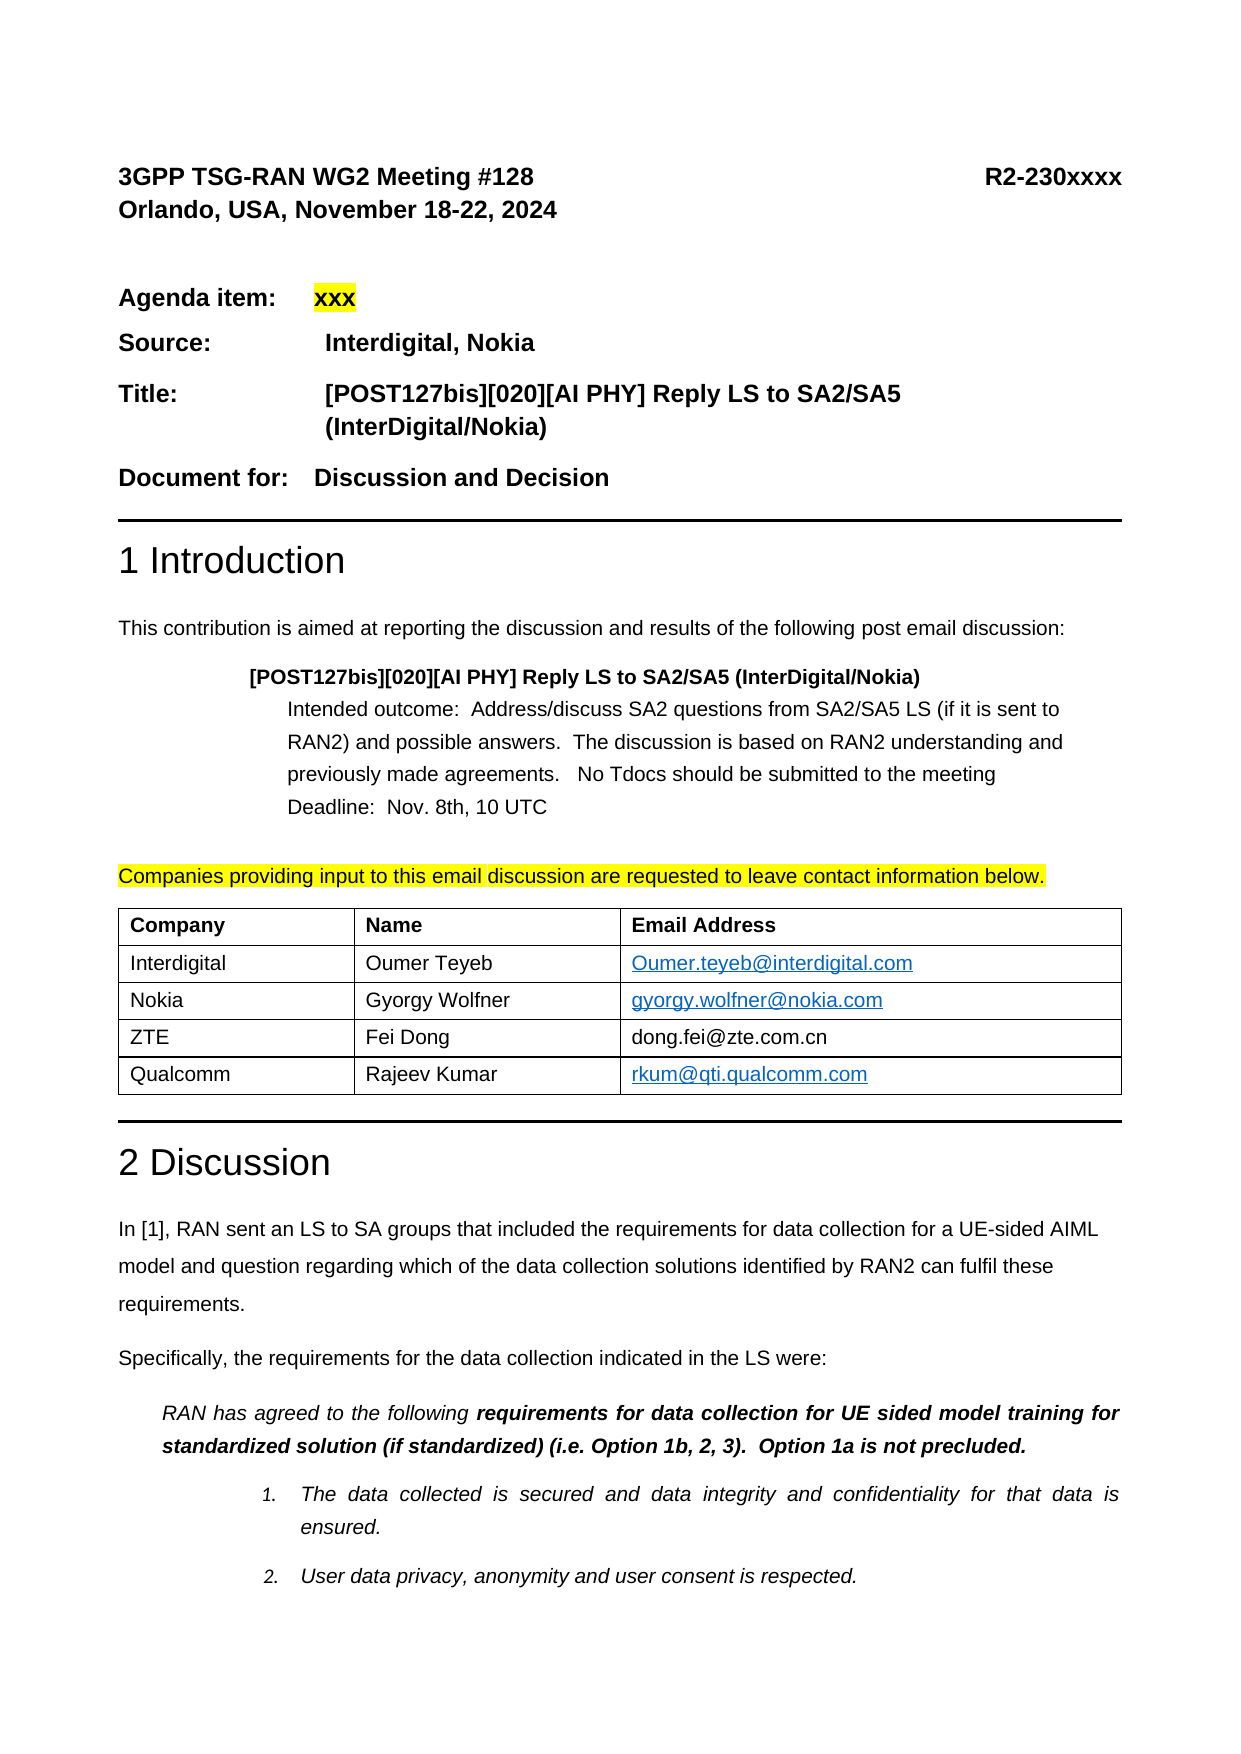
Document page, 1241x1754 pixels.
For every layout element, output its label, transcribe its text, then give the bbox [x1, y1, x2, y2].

table_cell Rajeev Kumar [355, 1058, 620, 1093]
list User data privacy, anonymity and user consent is respected. [263, 1559, 1122, 1592]
subtitle 1 Introduction [118, 522, 1122, 593]
table_cell Qualcomm [119, 1058, 354, 1093]
text Title: [POST127bis][020][AI PHY] Reply LS to SA2/SA5 (InterDigital/Nokia) [118, 377, 1122, 442]
table_cell Fei Dong [355, 1020, 620, 1056]
text Specifically, the requirements for the data collection indicated in the LS were: [118, 1342, 1122, 1374]
list The data collected is secured and data integrity and confidentiality for that data is ensured. [261, 1478, 1122, 1543]
table_header Company [119, 909, 354, 945]
table_cell Gyorgy Wolfner [355, 983, 620, 1019]
text Intended outcome: Address/discuss SA2 questions from SA2/SA5 LS (if it is sent to RAN2) and possible answers. The discussion is based on RAN2 understanding and previously made agreements. No Tdocs should be submitted to the meeting [249, 693, 1122, 790]
text Agenda item: xxx [118, 281, 1122, 313]
text [POST127bis][020][AI PHY] Reply LS to SA2/SA5 (InterDigital/Nokia) [249, 660, 1122, 693]
text Orlando, USA, November 18-22, 2024 [118, 193, 1122, 225]
subtitle 2 Discussion [118, 1123, 1122, 1194]
text Document for: Discussion and Decision [118, 461, 1122, 493]
text Companies providing input to this email discussion are requested to leave contact information below. [118, 859, 1122, 892]
text Deadline: Nov. 8th, 10 UTC [249, 790, 1122, 823]
table_cell dong.fei@zte.com.cn [621, 1020, 1121, 1056]
table_header Name [355, 909, 620, 945]
table_cell rkum@qti.qualcomm.com [621, 1058, 1121, 1093]
table_cell ZTE [119, 1020, 354, 1056]
text RAN has agreed to the following requirements for data collection for UE sided model training for standardized solution (if standardized) (i.e. Option 1b, 2, 3). Option 1a is not precluded. [162, 1397, 1122, 1462]
table_cell Oumer Teyeb [355, 946, 620, 982]
table_cell Interdigital [119, 946, 354, 982]
table_header Email Address [621, 909, 1121, 945]
text Source: Interdigital, Nokia [118, 326, 1122, 358]
text In [1], RAN sent an LS to SA groups that included the requirements for data collection for a UE-sided AIML model and question regarding which of the data collection solutions identified by RAN2 can fulfil these requirements. [118, 1213, 1122, 1320]
table_cell gyorgy.wolfner@nokia.com [621, 983, 1121, 1019]
text 3GPP TSG-RAN WG2 Meeting #128 R2-230xxxx [118, 160, 1122, 193]
text This contribution is aimed at reporting the discussion and results of the following post email discussion: [118, 612, 1122, 644]
table_cell Oumer.teyeb@interdigital.com [621, 946, 1121, 982]
table_cell Nokia [119, 983, 354, 1019]
